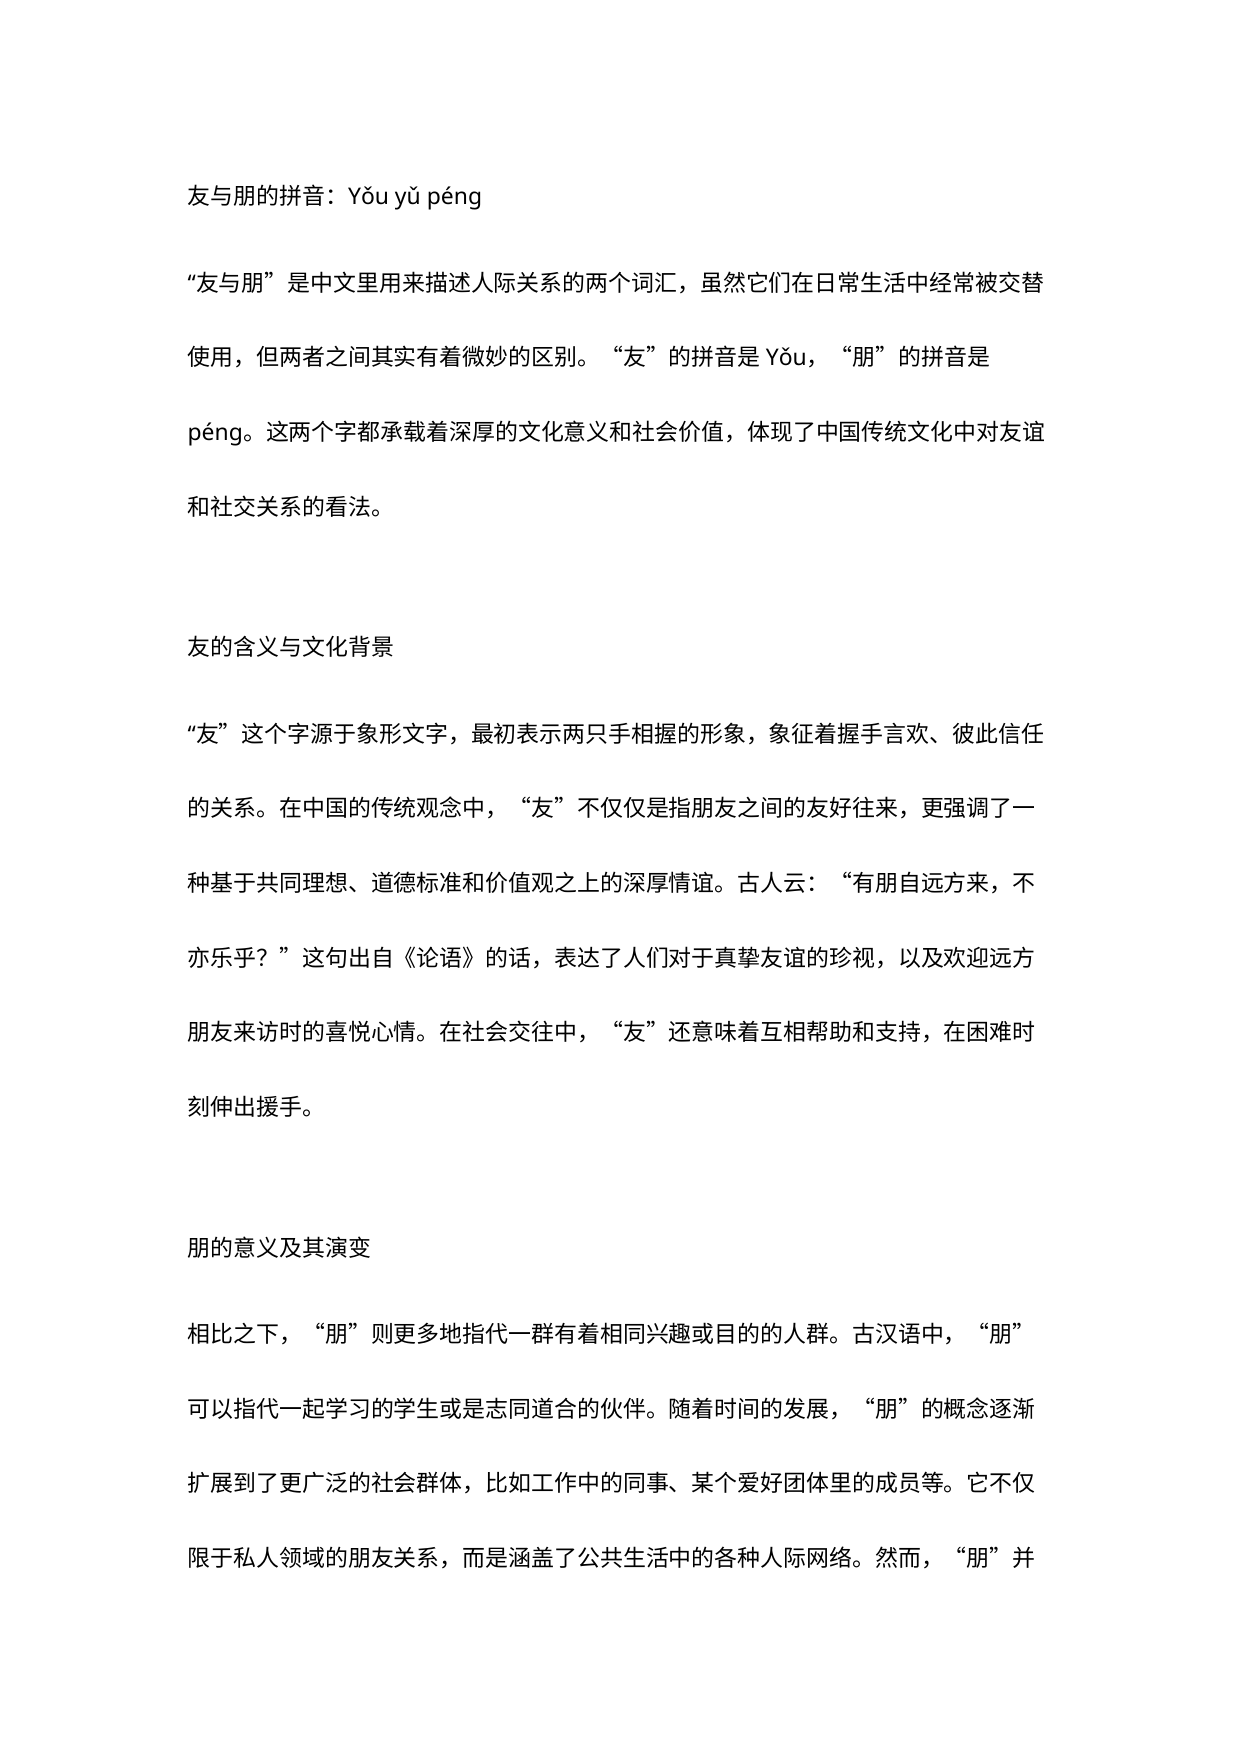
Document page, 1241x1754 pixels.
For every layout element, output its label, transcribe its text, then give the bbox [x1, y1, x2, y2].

text “友与朋”是中文里用来描述人际关系的两个词汇，虽然它们在日常生活中经常被交替使用，但两者之间其实有着微妙的区别。“友”的拼音是 Yǒu，“朋”的拼音是 péng。这两个字都承载着深厚的文化意义和社会价值，体现了中国传统文化中对友谊和社交关系的看法。 [187, 249, 1053, 538]
text 友的含义与文化背景 [187, 613, 1053, 678]
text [187, 1300, 1053, 1589]
text 朋的意义及其演变 [187, 1213, 1053, 1278]
text “友”这个字源于象形文字，最初表示两只手相握的形象，象征着握手言欢、彼此信任的关系。在中国的传统观念中，“友”不仅仅是指朋友之间的友好往来，更强调了一种基于共同理想、道德标准和价值观之上的深厚情谊。古人云：“有朋自远方来，不亦乐乎？”这句出自《论语》的话，表达了人们对于真挚友谊的珍视，以及欢迎远方朋友来访时的喜悦心情。在社会交往中，“友”还意味着互相帮助和支持，在困难时刻伸出援手。 [187, 700, 1053, 1138]
text 友与朋的拼音：Yǒu yǔ péng [187, 162, 1053, 227]
